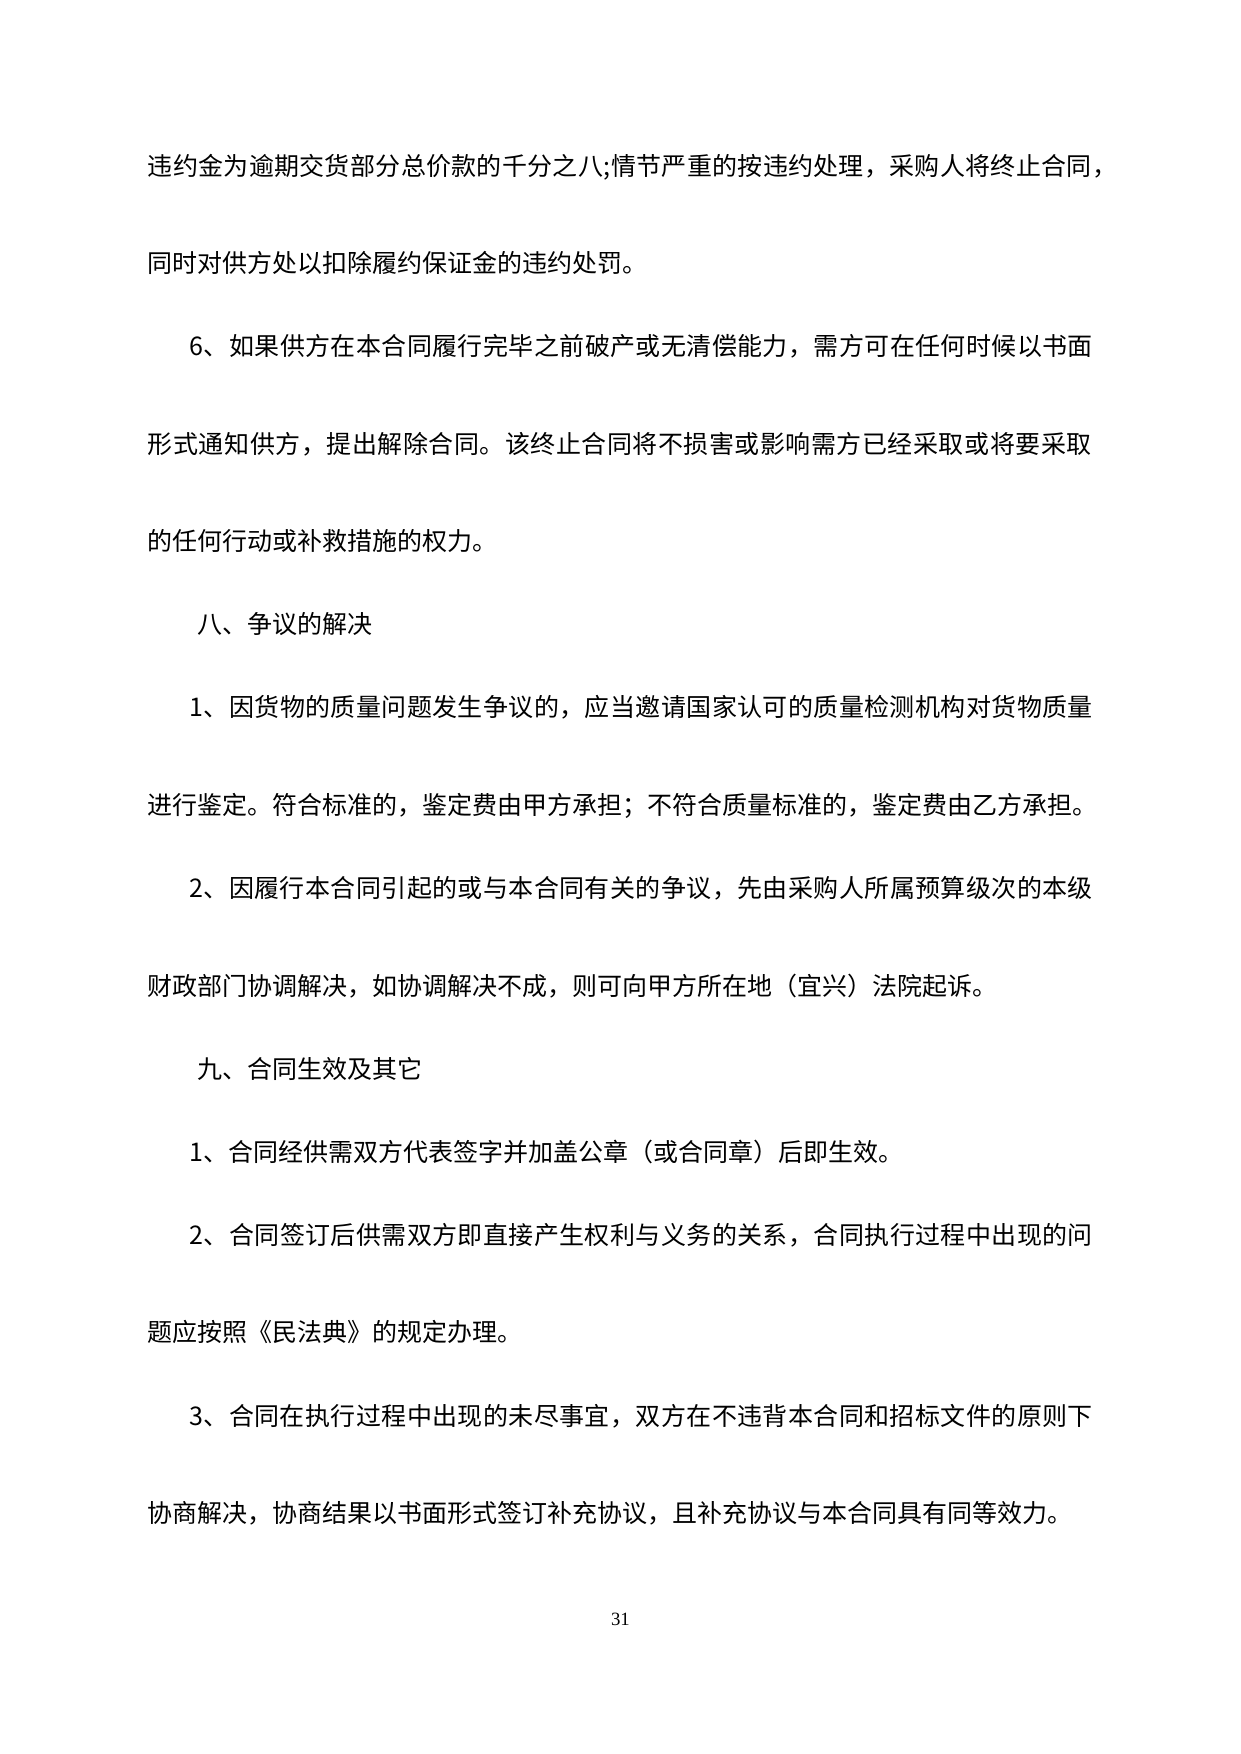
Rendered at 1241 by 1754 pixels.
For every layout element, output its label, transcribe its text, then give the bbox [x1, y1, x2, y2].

text 八、争议的解决 [148, 590, 1092, 655]
text 2、合同签订后供需双方即直接产生权利与义务的关系，合同执行过程中出现的问题应按照《民法典》的规定办理。 [148, 1201, 1092, 1363]
text 1、因货物的质量问题发生争议的，应当邀请国家认可的质量检测机构对货物质量进行鉴定。符合标准的，鉴定费由甲方承担；不符合质量标准的，鉴定费由乙方承担。 [148, 673, 1092, 836]
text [148, 132, 1092, 294]
text 2、因履行本合同引起的或与本合同有关的争议，先由采购人所属预算级次的本级财政部门协调解决，如协调解决不成，则可向甲方所在地（宜兴）法院起诉。 [148, 854, 1092, 1017]
text 3、合同在执行过程中出现的未尽事宜，双方在不违背本合同和招标文件的原则下协商解决，协商结果以书面形式签订补充协议，且补充协议与本合同具有同等效力。 [148, 1382, 1092, 1544]
text 1、合同经供需双方代表签字并加盖公章（或合同章）后即生效。 [189, 1118, 1092, 1183]
text 九、合同生效及其它 [148, 1035, 1092, 1100]
text 6、如果供方在本合同履行完毕之前破产或无清偿能力，需方可在任何时候以书面形式通知供方，提出解除合同。该终止合同将不损害或影响需方已经采取或将要采取的任何行动或补救措施的权力。 [148, 312, 1092, 572]
